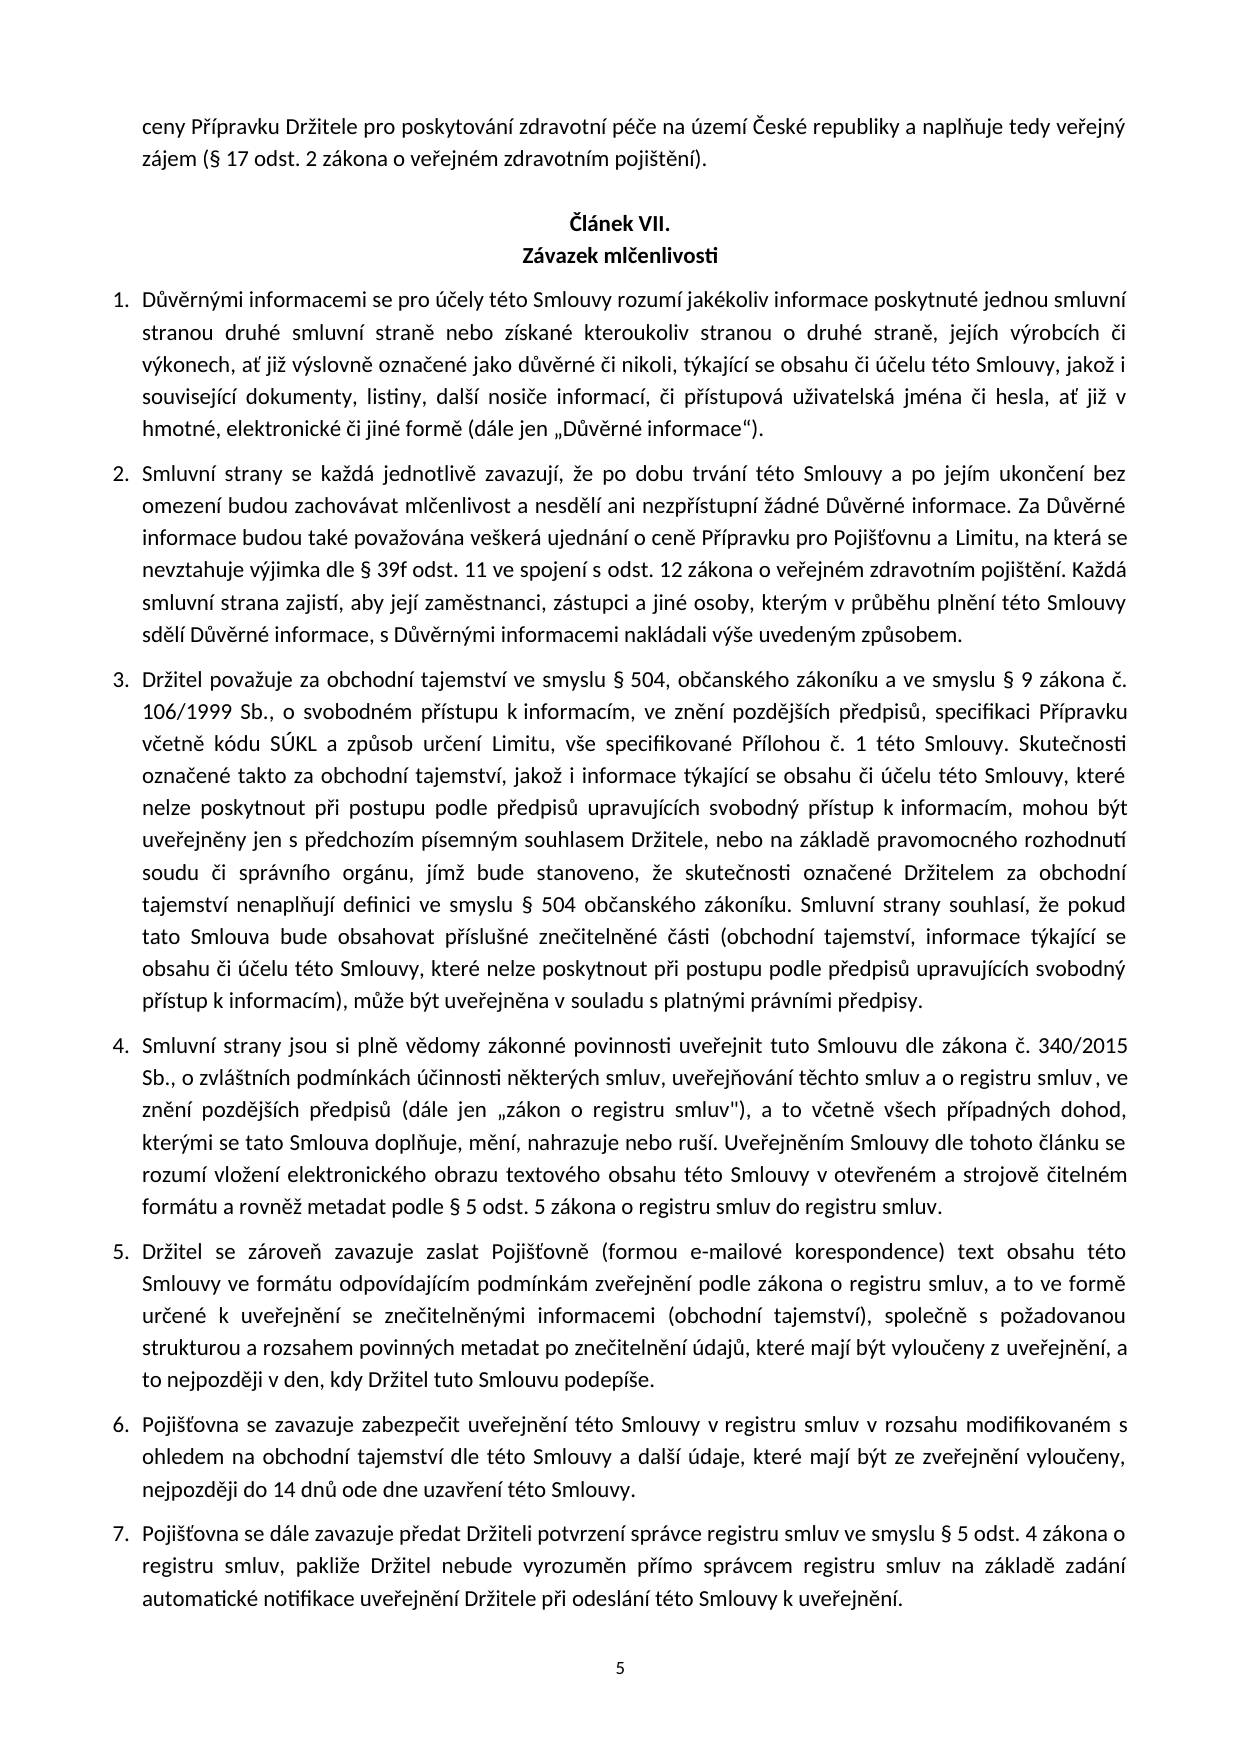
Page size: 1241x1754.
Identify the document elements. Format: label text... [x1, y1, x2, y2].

list Držitel se zároveň zavazuje zaslat Pojišťovně (formou e-mailové korespondence) text obsahu této Smlouvy ve formátu odpovídajícím podmínkám zveřejnění podle zákona o registru smluv, a to ve formě určené k uveřejnění se znečitelněnými informacemi (obchodní tajemství), společně s požadovanou strukturou a rozsahem povinných metadat po znečitelnění údajů, které mají být vyloučeny z uveřejnění, a to nejpozději v den, kdy Držitel tuto Smlouvu podepíše. [112, 1237, 1128, 1394]
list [142, 112, 1128, 172]
text 1. Důvěrnými informacemi se pro účely této Smlouvy rozumí jakékoliv informace poskytnuté jednou smluvní stranou druhé smluvní straně nebo získané kteroukoliv stranou o druhé straně, jejích výrobcích či výkonech, ať již výslovně označené jako důvěrné či nikoli, týkající se obsahu či účelu této Smlouvy, jakož i související dokumenty, listiny, další nosiče informací, či přístupová uživatelská jména či hesla, ať již v hmotné, elektronické či jiné formě (dále jen „Důvěrné informace“). [112, 286, 1128, 442]
list Závazek mlčenlivosti [112, 241, 1128, 269]
text 3. Držitel považuje za obchodní tajemství ve smyslu § 504, občanského zákoníku a ve smyslu § 9 zákona č. 106/1999 Sb., o svobodném přístupu k informacím, ve znění pozdějších předpisů, specifikaci Přípravku včetně kódu SÚKL a způsob určení Limitu, vše specifikované Přílohou č. 1 této Smlouvy. Skutečnosti označené takto za obchodní tajemství, jakož i informace týkající se obsahu či účelu této Smlouvy, které nelze poskytnout při postupu podle předpisů upravujících svobodný přístup k informacím, mohou být uveřejněny jen s předchozím písemným souhlasem Držitele, nebo na základě pravomocného rozhodnutí soudu či správního orgánu, jímž bude stanoveno, že skutečnosti označené Držitelem za obchodní tajemství nenaplňují definici ve smyslu § 504 občanského zákoníku. Smluvní strany souhlasí, že pokud tato Smlouva bude obsahovat příslušné znečitelněné části (obchodní tajemství, informace týkající se obsahu či účelu této Smlouvy, které nelze poskytnout při postupu podle předpisů upravujících svobodný přístup k informacím), může být uveřejněna v souladu s platnými právními předpisy. [112, 665, 1128, 1014]
list Článek VII. [112, 209, 1128, 237]
text 2. Smluvní strany se každá jednotlivě zavazují, že po dobu trvání této Smlouvy a po jejím ukončení bez omezení budou zachovávat mlčenlivost a nesdělí ani nezpřístupní žádné Důvěrné informace. Za Důvěrné informace budou také považována veškerá ujednání o ceně Přípravku pro Pojišťovnu a Limitu, na která se nevztahuje výjimka dle § 39f odst. 11 ve spojení s odst. 12 zákona o veřejném zdravotním pojištění. Každá smluvní strana zajistí, aby její zaměstnanci, zástupci a jiné osoby, kterým v průběhu plnění této Smlouvy sdělí Důvěrné informace, s Důvěrnými informacemi nakládali výše uvedeným způsobem. [112, 459, 1128, 648]
list Pojišťovna se zavazuje zabezpečit uveřejnění této Smlouvy v registru smluv v rozsahu modifikovaném s ohledem na obchodní tajemství dle této Smlouvy a další údaje, které mají být ze zveřejnění vyloučeny, nejpozději do 14 dnů ode dne uzavření této Smlouvy. [112, 1410, 1128, 1503]
text 4. Smluvní strany jsou si plně vědomy zákonné povinnosti uveřejnit tuto Smlouvu dle zákona č. 340/2015 Sb., o zvláštních podmínkách účinnosti některých smluv, uveřejňování těchto smluv a o registru smluv, ve znění pozdějších předpisů (dále jen „zákon o registru smluv"), a to včetně všech případných dohod, kterými se tato Smlouva doplňuje, mění, nahrazuje nebo ruší. Uveřejněním Smlouvy dle tohoto článku se rozumí vložení elektronického obrazu textového obsahu této Smlouvy v otevřeném a strojově čitelném formátu a rovněž metadat podle § 5 odst. 5 zákona o registru smluv do registru smluv. [112, 1031, 1128, 1220]
list Pojišťovna se dále zavazuje předat Držiteli potvrzení správce registru smluv ve smyslu § 5 odst. 4 zákona o registru smluv, pakliže Držitel nebude vyrozuměn přímo správcem registru smluv na základě zadání automatické notifikace uveřejnění Držitele při odeslání této Smlouvy k uveřejnění. [112, 1519, 1128, 1612]
